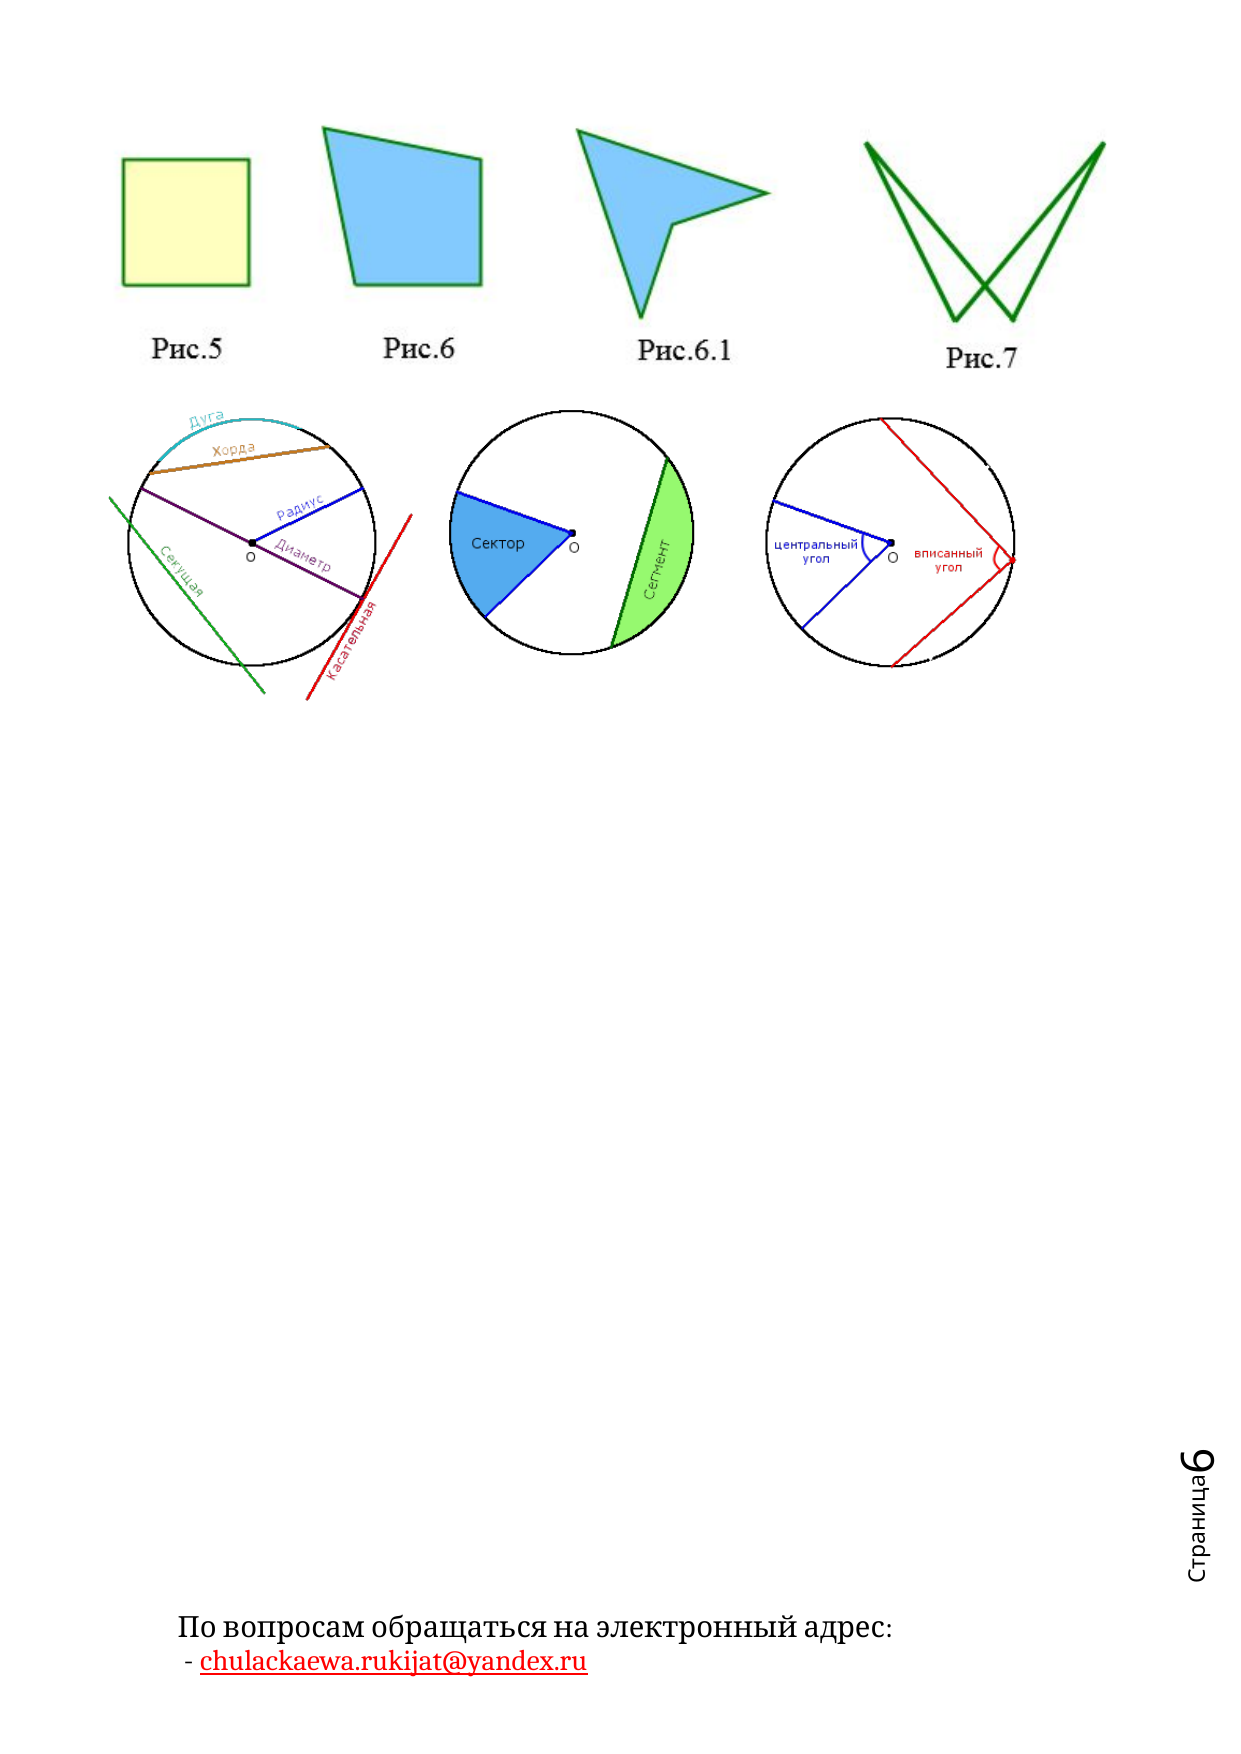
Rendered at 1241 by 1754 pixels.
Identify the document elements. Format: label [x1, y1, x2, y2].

picture [65, 101, 535, 374]
picture [551, 102, 791, 378]
picture [107, 403, 417, 708]
picture [859, 117, 1107, 373]
picture [760, 409, 1017, 673]
picture [441, 402, 699, 660]
